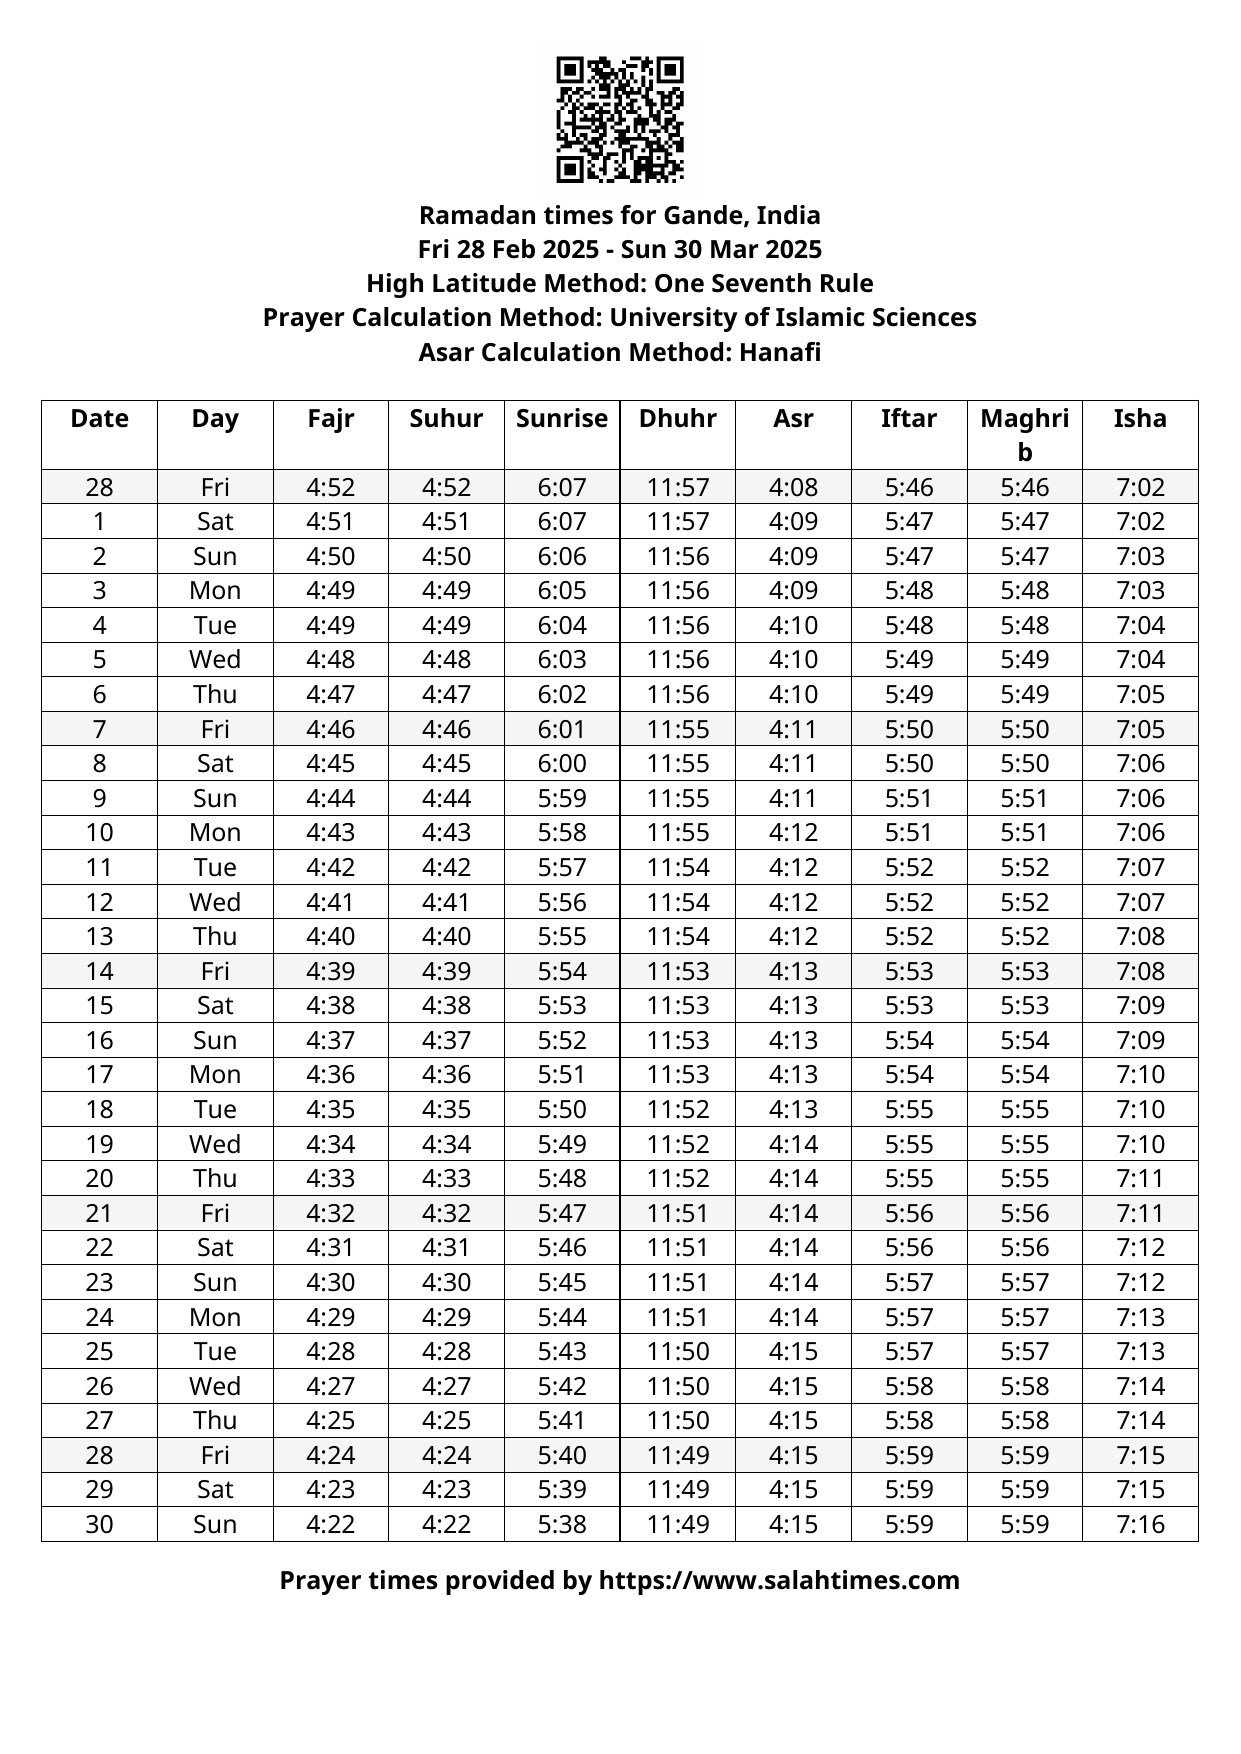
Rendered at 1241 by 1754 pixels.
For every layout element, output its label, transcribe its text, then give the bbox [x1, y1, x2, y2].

table_cell 4:25 [389, 1404, 504, 1437]
table_header Date [42, 401, 157, 469]
table_cell 5:51 [852, 816, 967, 849]
table_cell 5:58 [968, 1369, 1082, 1402]
table_cell 7:11 [1083, 1196, 1198, 1229]
table_cell 5:54 [968, 1023, 1082, 1057]
table_cell 5:41 [505, 1404, 619, 1437]
table_cell 4:36 [389, 1058, 504, 1091]
table_cell 7:10 [1083, 1127, 1198, 1160]
table_cell Mon [158, 1058, 273, 1091]
table_cell 4:15 [736, 1507, 851, 1541]
table_cell 11:56 [621, 574, 735, 607]
table_cell 29 [42, 1473, 157, 1506]
table_cell 5:48 [505, 1161, 619, 1195]
table_cell 7:12 [1083, 1265, 1198, 1299]
table_cell 4:28 [274, 1334, 388, 1368]
table_header Day [158, 401, 273, 469]
table_cell 5:51 [968, 781, 1082, 814]
table_cell Fri [158, 1196, 273, 1229]
table_cell 6:04 [505, 608, 619, 642]
table_cell 5:58 [505, 816, 619, 849]
table_cell 4:15 [736, 1473, 851, 1506]
table_cell 8 [42, 746, 157, 780]
table_cell 5:55 [852, 1161, 967, 1195]
table_cell 4:13 [736, 1092, 851, 1126]
table_cell 5:55 [852, 1092, 967, 1126]
table_cell 12 [42, 885, 157, 918]
table_cell 7:15 [1083, 1438, 1198, 1472]
table_cell 5:50 [505, 1092, 619, 1126]
table_cell 5 [42, 643, 157, 676]
table_cell 4:43 [274, 816, 388, 849]
table_cell 11:56 [621, 608, 735, 642]
table_cell Sat [158, 989, 273, 1022]
table_cell Thu [158, 919, 273, 953]
table_cell 4:46 [389, 712, 504, 745]
table_cell 4:31 [389, 1231, 504, 1264]
table_cell 4:51 [274, 504, 388, 538]
table_cell 5:48 [968, 574, 1082, 607]
table_cell Sat [158, 504, 273, 538]
table_cell 5:59 [968, 1473, 1082, 1506]
table_cell 4:34 [389, 1127, 504, 1160]
table_cell 7:03 [1083, 574, 1198, 607]
table_cell 4:42 [389, 850, 504, 884]
table_cell 4:13 [736, 989, 851, 1022]
table_cell 5:55 [968, 1092, 1082, 1126]
table_cell Sun [158, 539, 273, 572]
table_cell 5:57 [968, 1334, 1082, 1368]
table_cell 4:48 [274, 643, 388, 676]
table_cell 4:52 [274, 470, 388, 503]
table_cell 7:02 [1083, 470, 1198, 503]
table_cell 5:54 [968, 1058, 1082, 1091]
table_cell 4:32 [389, 1196, 504, 1229]
text Ramadan times for Gande, India [42, 198, 1198, 232]
table_cell 6:07 [505, 504, 619, 538]
table_cell 4:49 [389, 608, 504, 642]
table_cell 2 [42, 539, 157, 572]
table_cell 24 [42, 1300, 157, 1333]
table_cell 11:49 [621, 1473, 735, 1506]
table_cell 5:55 [968, 1127, 1082, 1160]
table_cell 25 [42, 1334, 157, 1368]
table_cell 9 [42, 781, 157, 814]
table_cell 4:38 [389, 989, 504, 1022]
table_cell 4:41 [274, 885, 388, 918]
table_cell 6:05 [505, 574, 619, 607]
table_cell 5:52 [968, 850, 1082, 884]
table_cell 5:52 [852, 850, 967, 884]
table_cell Sun [158, 1507, 273, 1541]
table_cell 16 [42, 1023, 157, 1057]
table_cell 28 [42, 1438, 157, 1472]
table_cell Tue [158, 608, 273, 642]
table_cell 11:55 [621, 781, 735, 814]
table_cell 7:06 [1083, 816, 1198, 849]
table_cell 11:55 [621, 712, 735, 745]
table_cell 5:57 [852, 1334, 967, 1368]
table_cell 11:55 [621, 746, 735, 780]
table_cell 5:44 [505, 1300, 619, 1333]
table_cell 4:44 [274, 781, 388, 814]
table_cell 4:11 [736, 712, 851, 745]
table_cell 5:52 [505, 1023, 619, 1057]
table_cell 6:02 [505, 677, 619, 711]
table_cell Thu [158, 677, 273, 711]
table_cell 7:10 [1083, 1058, 1198, 1091]
table_cell 11:51 [621, 1300, 735, 1333]
table_cell 10 [42, 816, 157, 849]
table_cell 5:43 [505, 1334, 619, 1368]
table_cell 30 [42, 1507, 157, 1541]
table_cell 17 [42, 1058, 157, 1091]
table_cell 11:52 [621, 1161, 735, 1195]
table_cell 14 [42, 954, 157, 987]
table_cell 5:47 [968, 539, 1082, 572]
table_cell 4:25 [274, 1404, 388, 1437]
table_cell 4:12 [736, 816, 851, 849]
table_cell 4:10 [736, 677, 851, 711]
table_cell 5:59 [968, 1438, 1082, 1472]
table_cell 4:32 [274, 1196, 388, 1229]
table_cell 5:46 [852, 470, 967, 503]
table_cell 4:44 [389, 781, 504, 814]
table_cell 22 [42, 1231, 157, 1264]
text High Latitude Method: One Seventh Rule [42, 266, 1198, 300]
table_cell 4:41 [389, 885, 504, 918]
table_cell 5:57 [852, 1300, 967, 1333]
table_cell 4:13 [736, 954, 851, 987]
table_cell 5:49 [505, 1127, 619, 1160]
table_cell 4:45 [389, 746, 504, 780]
table_cell 5:56 [968, 1231, 1082, 1264]
table_cell 5:47 [968, 504, 1082, 538]
picture [542, 41, 699, 198]
table_cell 5:53 [968, 989, 1082, 1022]
table_cell 23 [42, 1265, 157, 1299]
table_cell 20 [42, 1161, 157, 1195]
table_cell 26 [42, 1369, 157, 1402]
table_cell 11:52 [621, 1092, 735, 1126]
table_cell 11:51 [621, 1231, 735, 1264]
table_cell Fri [158, 954, 273, 987]
table_cell 5:52 [852, 919, 967, 953]
table_header Isha [1083, 401, 1198, 469]
table_header Suhur [389, 401, 504, 469]
table_cell Fri [158, 712, 273, 745]
table_cell Sat [158, 1473, 273, 1506]
table_cell 4:14 [736, 1127, 851, 1160]
table_cell 7:07 [1083, 850, 1198, 884]
table_cell 4:22 [274, 1507, 388, 1541]
table_cell 4:09 [736, 574, 851, 607]
table_cell 7:12 [1083, 1231, 1198, 1264]
table_cell Sun [158, 1265, 273, 1299]
table_cell 4:10 [736, 608, 851, 642]
table_cell 5:51 [852, 781, 967, 814]
table_cell 4:49 [389, 574, 504, 607]
table_cell 11 [42, 850, 157, 884]
table_cell 5:49 [968, 643, 1082, 676]
table_cell 4:34 [274, 1127, 388, 1160]
table_cell 4:08 [736, 470, 851, 503]
table_cell 5:59 [505, 781, 619, 814]
table_cell 7:14 [1083, 1369, 1198, 1402]
table_cell 11:57 [621, 470, 735, 503]
table_cell 5:53 [852, 954, 967, 987]
table_cell 4:11 [736, 746, 851, 780]
table_header Fajr [274, 401, 388, 469]
table_cell 4:38 [274, 989, 388, 1022]
table_cell 7 [42, 712, 157, 745]
table_cell 4:49 [274, 608, 388, 642]
table_cell 7:06 [1083, 781, 1198, 814]
table_cell 28 [42, 470, 157, 503]
table_cell 5:54 [505, 954, 619, 987]
table_cell 4:14 [736, 1300, 851, 1333]
table_cell Thu [158, 1161, 273, 1195]
table_header Dhuhr [621, 401, 735, 469]
table_cell 5:51 [505, 1058, 619, 1091]
table_cell 5:53 [505, 989, 619, 1022]
table_cell 5:58 [852, 1404, 967, 1437]
table_cell 5:48 [852, 574, 967, 607]
table_cell 5:38 [505, 1507, 619, 1541]
table_cell 4:23 [389, 1473, 504, 1506]
table_cell 11:50 [621, 1369, 735, 1402]
table_cell Thu [158, 1404, 273, 1437]
table_cell Tue [158, 850, 273, 884]
table_cell 4:12 [736, 885, 851, 918]
table_cell 7:16 [1083, 1507, 1198, 1541]
table_cell 5:50 [968, 712, 1082, 745]
table_cell 1 [42, 504, 157, 538]
table_cell 5:57 [852, 1265, 967, 1299]
table_cell 3 [42, 574, 157, 607]
table_cell 7:13 [1083, 1334, 1198, 1368]
table_cell 4:24 [274, 1438, 388, 1472]
table_cell 5:51 [968, 816, 1082, 849]
table_cell Mon [158, 816, 273, 849]
table_cell 4:09 [736, 539, 851, 572]
table_cell 5:48 [852, 608, 967, 642]
table_cell 4:15 [736, 1334, 851, 1368]
table_cell 4:46 [274, 712, 388, 745]
table_cell 5:55 [852, 1127, 967, 1160]
table_cell 5:47 [852, 504, 967, 538]
table_cell 4:14 [736, 1161, 851, 1195]
table_cell Fri [158, 1438, 273, 1472]
table_cell 5:52 [968, 919, 1082, 953]
table_cell 7:08 [1083, 954, 1198, 987]
table_cell 11:56 [621, 539, 735, 572]
table_cell 11:53 [621, 1058, 735, 1091]
table_cell 5:56 [852, 1196, 967, 1229]
table_cell 21 [42, 1196, 157, 1229]
table_cell 5:56 [852, 1231, 967, 1264]
table_cell 5:58 [852, 1369, 967, 1402]
table_cell 4:12 [736, 850, 851, 884]
table_cell 6:07 [505, 470, 619, 503]
table_cell 7:05 [1083, 677, 1198, 711]
table_cell 5:54 [852, 1058, 967, 1091]
table_header Asr [736, 401, 851, 469]
table_cell 11:54 [621, 885, 735, 918]
table_cell 5:59 [852, 1438, 967, 1472]
table_cell 11:56 [621, 643, 735, 676]
table_cell 11:51 [621, 1265, 735, 1299]
table_cell 4:42 [274, 850, 388, 884]
table_cell 5:50 [852, 712, 967, 745]
table_cell 4:31 [274, 1231, 388, 1264]
table_cell Wed [158, 1369, 273, 1402]
table_cell 7:06 [1083, 746, 1198, 780]
table_cell 5:46 [968, 470, 1082, 503]
table_cell 5:58 [968, 1404, 1082, 1437]
table_cell 4:50 [389, 539, 504, 572]
table_cell 7:09 [1083, 989, 1198, 1022]
table_cell 4:48 [389, 643, 504, 676]
table_cell 4:14 [736, 1265, 851, 1299]
table_cell 4:29 [389, 1300, 504, 1333]
table_cell 4:33 [274, 1161, 388, 1195]
table_cell 11:50 [621, 1334, 735, 1368]
table_cell 7:04 [1083, 643, 1198, 676]
table_cell 4:27 [389, 1369, 504, 1402]
table_cell 4:30 [389, 1265, 504, 1299]
table_cell 5:40 [505, 1438, 619, 1472]
table_cell 4:14 [736, 1196, 851, 1229]
table_cell 6:06 [505, 539, 619, 572]
table_cell 4:23 [274, 1473, 388, 1506]
text Fri 28 Feb 2025 - Sun 30 Mar 2025 [42, 232, 1198, 266]
table_cell 4:15 [736, 1404, 851, 1437]
table_cell 11:49 [621, 1507, 735, 1541]
table_cell 6:03 [505, 643, 619, 676]
table_cell 5:39 [505, 1473, 619, 1506]
table_cell 4:28 [389, 1334, 504, 1368]
table_cell 5:47 [505, 1196, 619, 1229]
table_header Maghrib [968, 401, 1082, 469]
table_cell 4:47 [389, 677, 504, 711]
table_cell 11:53 [621, 954, 735, 987]
table_cell Tue [158, 1092, 273, 1126]
table_cell Mon [158, 1300, 273, 1333]
table_cell 7:07 [1083, 885, 1198, 918]
table_cell 5:53 [968, 954, 1082, 987]
table_cell 11:55 [621, 816, 735, 849]
table_cell 7:15 [1083, 1473, 1198, 1506]
table_cell 5:56 [968, 1196, 1082, 1229]
table_cell 19 [42, 1127, 157, 1160]
table_cell 7:10 [1083, 1092, 1198, 1126]
table_cell 6:01 [505, 712, 619, 745]
table_cell 5:57 [505, 850, 619, 884]
table_cell 7:09 [1083, 1023, 1198, 1057]
table_cell 4:30 [274, 1265, 388, 1299]
table_cell 4:15 [736, 1438, 851, 1472]
table_cell 7:02 [1083, 504, 1198, 538]
table_cell 5:55 [968, 1161, 1082, 1195]
table_header Sunrise [505, 401, 619, 469]
table_cell Wed [158, 643, 273, 676]
table_cell 11:49 [621, 1438, 735, 1472]
table_cell 4:39 [389, 954, 504, 987]
table_cell 5:49 [852, 677, 967, 711]
table_cell 5:42 [505, 1369, 619, 1402]
table_cell 5:49 [852, 643, 967, 676]
table_cell 4:45 [274, 746, 388, 780]
table_cell 4:47 [274, 677, 388, 711]
table_cell 5:52 [852, 885, 967, 918]
table_cell 4:13 [736, 1023, 851, 1057]
table_cell 4:49 [274, 574, 388, 607]
table_cell 11:54 [621, 919, 735, 953]
table_cell 4:39 [274, 954, 388, 987]
table_cell 7:03 [1083, 539, 1198, 572]
table_cell Sat [158, 746, 273, 780]
table_cell Wed [158, 1127, 273, 1160]
table_cell 6:00 [505, 746, 619, 780]
table_cell 4:09 [736, 504, 851, 538]
table_cell 11:50 [621, 1404, 735, 1437]
table_cell 7:11 [1083, 1161, 1198, 1195]
table_cell 4:22 [389, 1507, 504, 1541]
table_cell Sun [158, 1023, 273, 1057]
table_cell 5:57 [968, 1300, 1082, 1333]
table_header Iftar [852, 401, 967, 469]
table_cell 7:05 [1083, 712, 1198, 745]
table_cell 5:53 [852, 989, 967, 1022]
table_cell 7:14 [1083, 1404, 1198, 1437]
table_cell 13 [42, 919, 157, 953]
table_cell 4:33 [389, 1161, 504, 1195]
table_cell 4:50 [274, 539, 388, 572]
table_cell 4:14 [736, 1231, 851, 1264]
table_cell 7:08 [1083, 919, 1198, 953]
table_cell 4:10 [736, 643, 851, 676]
table_cell 5:56 [505, 885, 619, 918]
table_cell 4:24 [389, 1438, 504, 1472]
table_cell 18 [42, 1092, 157, 1126]
table_cell Fri [158, 470, 273, 503]
table_cell 4:37 [389, 1023, 504, 1057]
table_cell 5:52 [968, 885, 1082, 918]
table_cell 5:55 [505, 919, 619, 953]
table_cell 5:48 [968, 608, 1082, 642]
table_cell 4:36 [274, 1058, 388, 1091]
table_cell 4:29 [274, 1300, 388, 1333]
table_cell 4:51 [389, 504, 504, 538]
table_cell 5:46 [505, 1231, 619, 1264]
table_cell 4:52 [389, 470, 504, 503]
text Asar Calculation Method: Hanafi [42, 334, 1198, 368]
table_cell 7:04 [1083, 608, 1198, 642]
table_cell 11:56 [621, 677, 735, 711]
table_cell 11:57 [621, 504, 735, 538]
table_cell 11:52 [621, 1127, 735, 1160]
table_cell Mon [158, 574, 273, 607]
table_cell 4:35 [274, 1092, 388, 1126]
table_cell 11:53 [621, 989, 735, 1022]
table_cell 4:13 [736, 1058, 851, 1091]
table_cell 5:59 [852, 1473, 967, 1506]
table_cell 4:35 [389, 1092, 504, 1126]
table_cell 5:50 [852, 746, 967, 780]
table_cell 5:59 [968, 1507, 1082, 1541]
text Prayer Calculation Method: University of Islamic Sciences [42, 300, 1198, 334]
table_cell Sat [158, 1231, 273, 1264]
table_cell 7:13 [1083, 1300, 1198, 1333]
table_cell 4:37 [274, 1023, 388, 1057]
table_cell 5:45 [505, 1265, 619, 1299]
table_cell 5:54 [852, 1023, 967, 1057]
table_cell 4:43 [389, 816, 504, 849]
table_cell 5:50 [968, 746, 1082, 780]
table_cell 11:54 [621, 850, 735, 884]
table_cell 15 [42, 989, 157, 1022]
table_cell 11:53 [621, 1023, 735, 1057]
table_cell 5:59 [852, 1507, 967, 1541]
text Prayer times provided by https://www.salahtimes.com [42, 1563, 1198, 1597]
table_cell 11:51 [621, 1196, 735, 1229]
table_cell 6 [42, 677, 157, 711]
table_cell Sun [158, 781, 273, 814]
table_cell 5:47 [852, 539, 967, 572]
table_cell 27 [42, 1404, 157, 1437]
table_cell Tue [158, 1334, 273, 1368]
table_cell 4 [42, 608, 157, 642]
table_cell 4:15 [736, 1369, 851, 1402]
table_cell 4:40 [274, 919, 388, 953]
table_cell 5:49 [968, 677, 1082, 711]
table_cell 4:12 [736, 919, 851, 953]
table_cell 4:40 [389, 919, 504, 953]
table_cell 5:57 [968, 1265, 1082, 1299]
table_cell Wed [158, 885, 273, 918]
table_cell 4:11 [736, 781, 851, 814]
table_cell 4:27 [274, 1369, 388, 1402]
